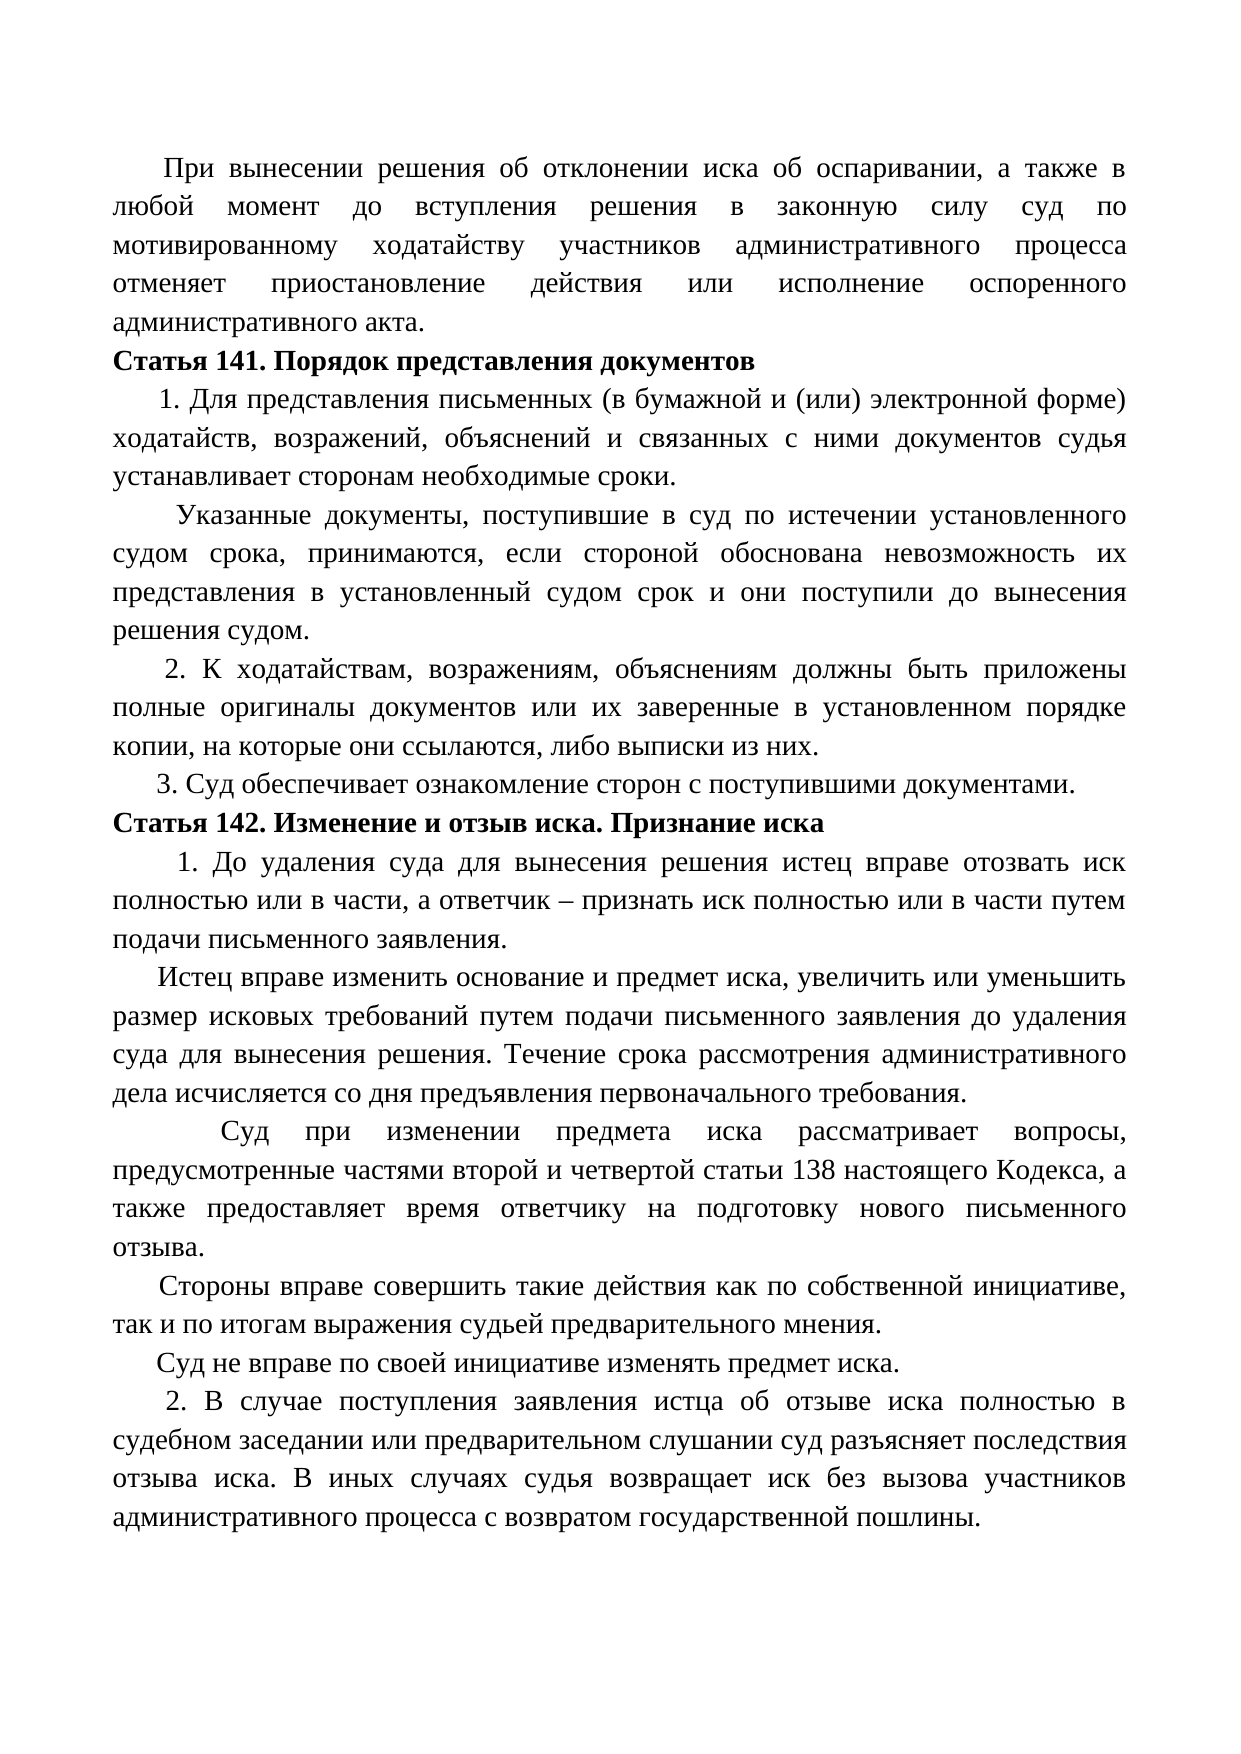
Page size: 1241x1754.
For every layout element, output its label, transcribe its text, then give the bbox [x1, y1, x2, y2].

text Статья 142. Изменение и отзыв иска. Признание иска [112, 805, 1128, 839]
text 1. До удаления суда для вынесения решения истец вправе отозвать иск полностью или в части, а ответчик – признать иск полностью или в части путем подачи письменного заявления. [112, 844, 1128, 954]
text 3. Суд обеспечивает ознакомление сторон с поступившими документами. [112, 767, 1128, 800]
text Указанные документы, поступившие в суд по истечении установленного судом срока, принимаются, если стороной обоснована невозможность их представления в установленный судом срок и они поступили до вынесения решения судом. [112, 497, 1128, 646]
text Стороны вправе совершить такие действия как по собственной инициативе, так и по итогам выражения судьей предварительного мнения. [112, 1268, 1128, 1340]
text Суд при изменении предмета иска рассматривает вопросы, предусмотренные частями второй и четвертой статьи 138 настоящего Кодекса, а также предоставляет время ответчику на подготовку нового письменного отзыва. [112, 1113, 1128, 1263]
text 2. К ходатайствам, возражениям, объяснениям должны быть приложены полные оригиналы документов или их заверенные в установленном порядке копии, на которые они ссылаются, либо выписки из них. [112, 651, 1128, 762]
text Истец вправе изменить основание и предмет иска, увеличить или уменьшить размер исковых требований путем подачи письменного заявления до удаления суда для вынесения решения. Течение срока рассмотрения административного дела исчисляется со дня предъявления первоначального требования. [112, 959, 1128, 1108]
text 1. Для представления письменных (в бумажной и (или) электронной форме) ходатайств, возражений, объяснений и связанных с ними документов судья устанавливает сторонам необходимые сроки. [112, 381, 1128, 492]
text Суд не вправе по своей инициативе изменять предмет иска. [112, 1345, 1128, 1378]
text Статья 141. Порядок представления документов [112, 343, 1128, 376]
text При вынесении решения об отклонении иска об оспаривании, а также в любой момент до вступления решения в законную силу суд по мотивированному ходатайству участников административного процесса отменяет приостановление действия или исполнение оспоренного административного акта. [112, 150, 1128, 338]
text 2. В случае поступления заявления истца об отзыве иска полностью в судебном заседании или предварительном слушании суд разъясняет последствия отзыва иска. В иных случаях судья возвращает иск без вызова участников административного процесса с возвратом государственной пошлины. [112, 1383, 1128, 1532]
